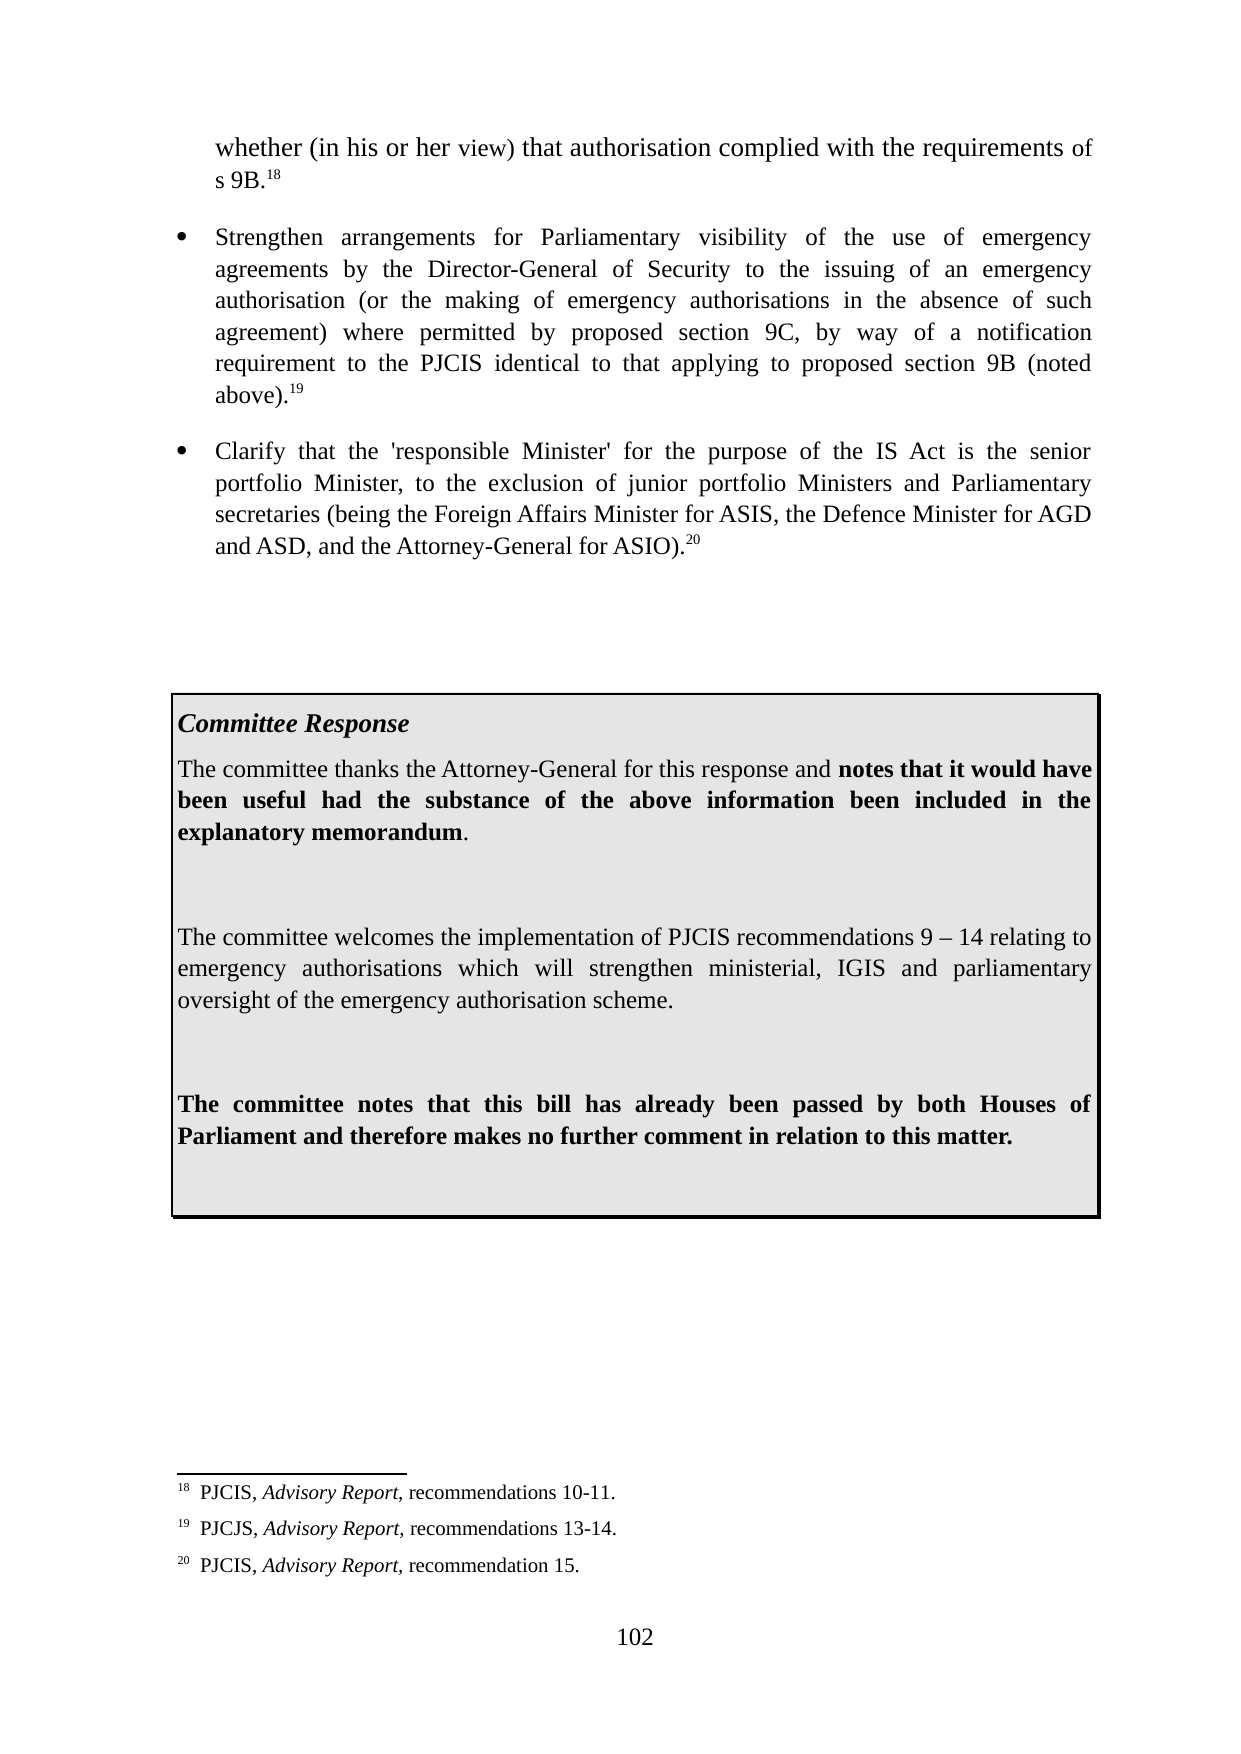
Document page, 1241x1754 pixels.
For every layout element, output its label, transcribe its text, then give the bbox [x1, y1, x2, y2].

text Strengthen arrangements for Parliamentary visibility of the use of emergency agreements by the Director-General of Security to the issuing of an emergency authorisation (or the making of emergency authorisations in the absence of such agreement) where permitted by proposed section 9C, by way of a notification requirement to the PJCIS identical to that applying to proposed section 9B (noted above). [177, 222, 1092, 409]
text The committee thanks the Attorney-General for this response and notes that it would have been useful had the substance of the above information been included in the explanatory memorandum. [173, 739, 1097, 846]
text Clarify that the 'responsible Minister' for the purpose of the IS Act is the senior portfolio Minister, to the exclusion of junior portfolio Ministers and Parliamentary secretaries (being the Foreign Affairs Minister for ASIS, the Defence Minister for AGD and ASD, and the Attorney-General for ASIO). [177, 436, 1092, 560]
text Committee Response [173, 695, 1097, 738]
text The committee welcomes the implementation of PJCIS recommendations 9 – 14 relating to emergency authorisations which will strengthen ministerial, IGIS and parliamentary oversight of the emergency authorisation scheme. [173, 907, 1097, 1013]
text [177, 132, 1092, 194]
text The committee notes that this bill has already been passed by both Houses of Parliament and therefore makes no further comment in relation to this matter. [173, 1075, 1097, 1150]
